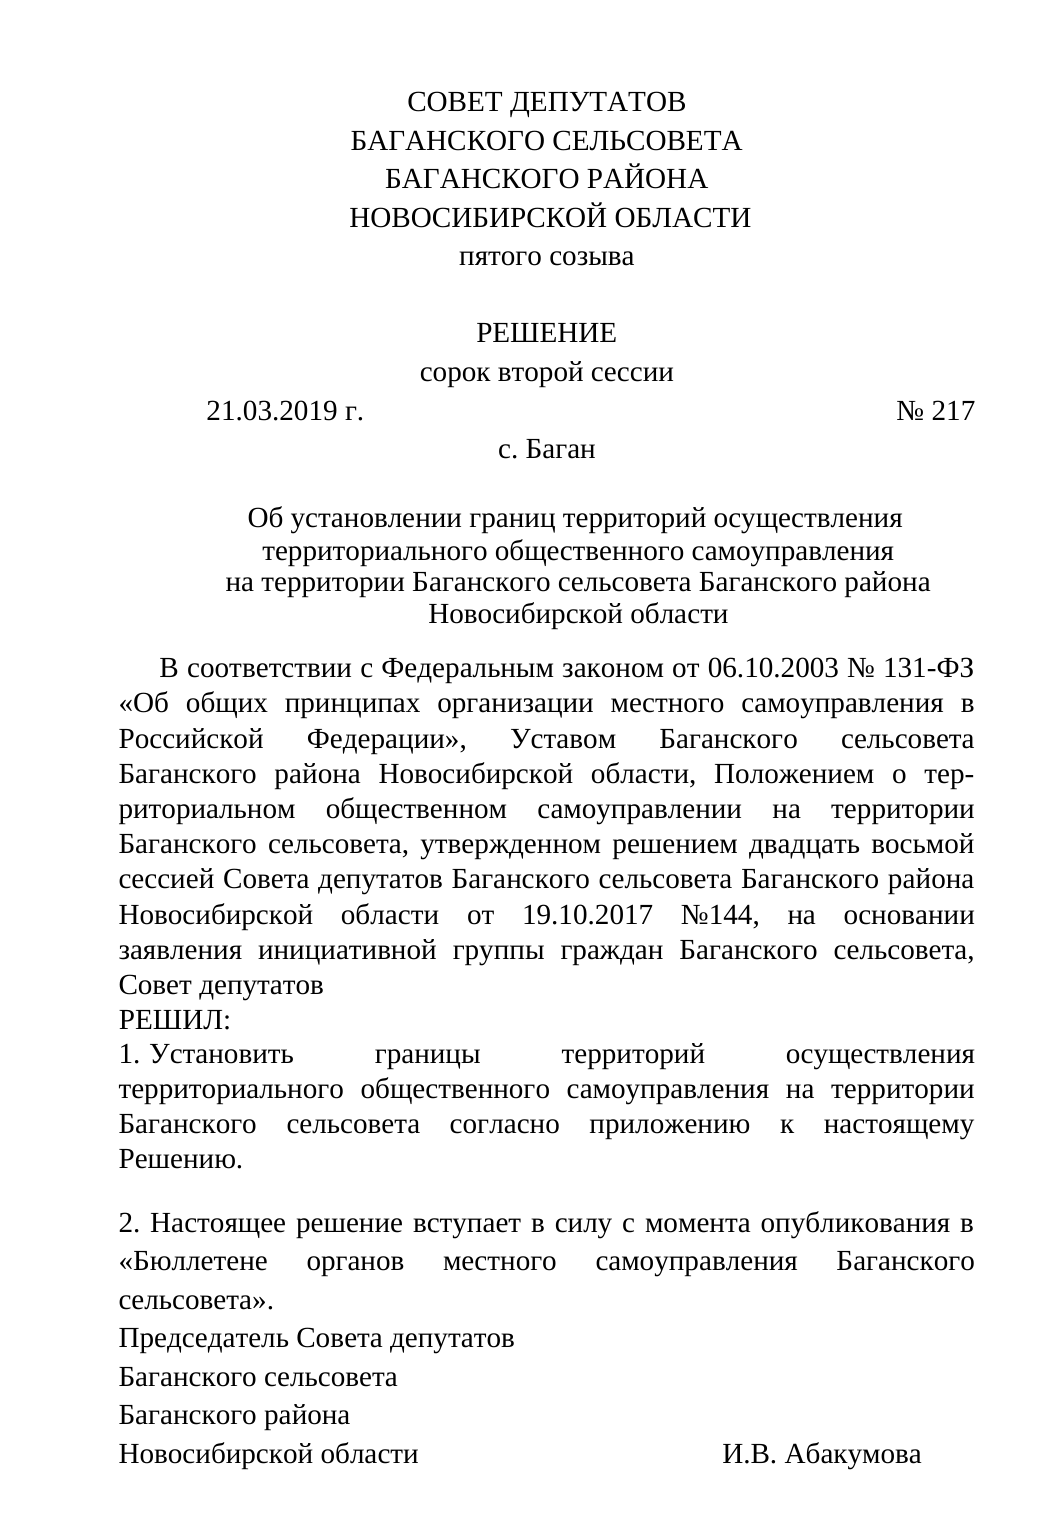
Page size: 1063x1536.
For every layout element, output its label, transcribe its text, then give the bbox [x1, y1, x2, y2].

text В соответствии с Федеральным законом от 06.10.2003 № 131-ФЗ «Об общих принципах организации местного самоуправления в Российской Федерации», Уставом Баганского сельсовета Баганского района Новосибирской области, Положением о тер-риториальном общественном самоуправлении на территории Баганского сельсовета, утвержденном решением двадцать восьмой сессией Совета депутатов Баганского сельсовета Баганского района Новосибирской области от 19.10.2017 №144, на основании заявления инициативной группы граждан Баганского сельсовета, Совет депутатов [118, 650, 975, 1001]
text 21.03.2019 г. № 217 [118, 393, 975, 426]
text Об установлении границ территорий осуществления [175, 502, 975, 533]
text Баганского района [118, 1397, 975, 1431]
text НОВОСИБИРСКОЙ ОБЛАСТИ пятого созыва [118, 200, 975, 272]
text РЕШИЛ: [119, 1002, 975, 1036]
text Баганского сельсовета [118, 1359, 975, 1392]
list Установить границы территорий осуществления территориального общественного самоуправления на территории Баганского сельсовета согласно приложению к настоящему Решению. [118, 1036, 975, 1175]
text Новосибирской области И.В. Абакумова [118, 1436, 975, 1469]
text Председатель Совета депутатов [118, 1320, 975, 1354]
text РЕШЕНИЕ [118, 316, 975, 349]
text сорок второй сессии [118, 354, 975, 388]
text территориального общественного самоуправления [181, 534, 975, 566]
text БАГАНСКОГО СЕЛЬСОВЕТА БАГАНСКОГО РАЙОНА [118, 123, 975, 195]
text с. Баган [118, 431, 975, 465]
text 2. Настоящее решение вступает в силу с момента опубликования в «Бюллетене органов местного самоуправления Баганского сельсовета». [118, 1205, 975, 1315]
text на территории Баганского сельсовета Баганского района Новосибирской области [181, 566, 975, 630]
text СОВЕТ ДЕПУТАТОВ [118, 84, 975, 118]
